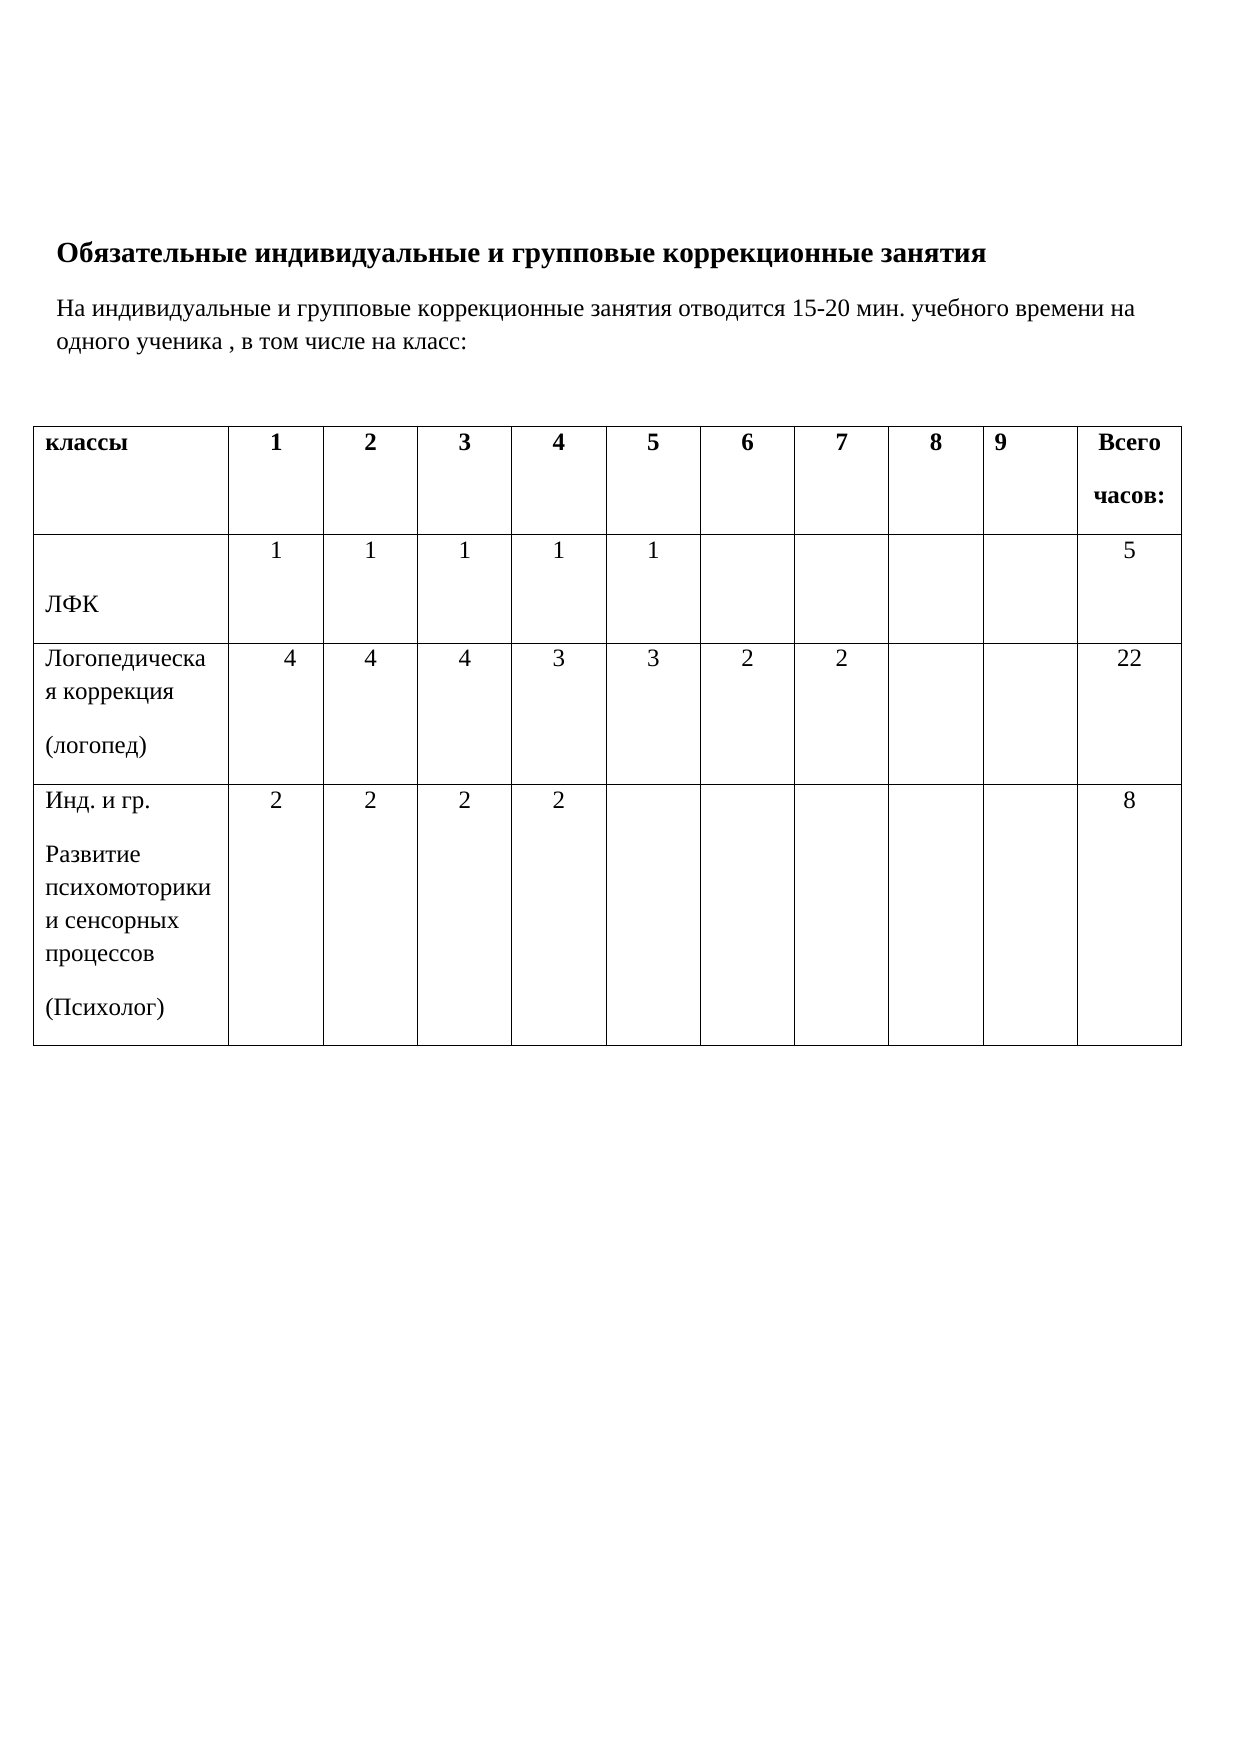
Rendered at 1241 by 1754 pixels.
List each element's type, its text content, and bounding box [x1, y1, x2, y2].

table_header классы [34, 427, 228, 534]
text На индивидуальные и групповые коррекционные занятия отводится 15-20 мин. учебного времени на одного ученика , в том числе на класс: [56, 293, 1181, 355]
text Обязательные индивидуальные и групповые коррекционные занятия [56, 235, 1181, 268]
table_header 5 [607, 427, 700, 534]
table_cell 22 [1078, 644, 1181, 784]
table_header 2 [324, 427, 417, 534]
table_cell 2 [324, 785, 417, 1045]
table_header Всего часов: [1078, 427, 1181, 534]
table_cell [701, 785, 794, 1045]
table_cell 1 [324, 535, 417, 642]
table_cell 4 [418, 644, 511, 784]
table_cell 1 [607, 535, 700, 642]
table_cell 1 [512, 535, 606, 642]
table_header 3 [418, 427, 511, 534]
table_cell 2 [229, 785, 323, 1045]
table_cell [984, 644, 1077, 784]
table_cell [889, 644, 983, 784]
table_cell [701, 535, 794, 642]
table_cell [889, 535, 983, 642]
table_cell 5 [1078, 535, 1181, 642]
table_header 8 [889, 427, 983, 534]
table_cell [795, 785, 888, 1045]
table_header 9 [984, 427, 1077, 534]
table_cell 4 [324, 644, 417, 784]
table_cell ЛФК [34, 535, 228, 642]
table_header 7 [795, 427, 888, 534]
table_cell Инд. и гр. Развитие психомоторики и сенсорных процессов (Психолог) [34, 785, 228, 1045]
table_cell Логопедическая коррекция (логопед) [34, 644, 228, 784]
table_header 6 [701, 427, 794, 534]
table_cell 2 [512, 785, 606, 1045]
table_cell [889, 785, 983, 1045]
table_cell 2 [795, 644, 888, 784]
table_cell 1 [418, 535, 511, 642]
table_cell 4 [229, 644, 323, 784]
table_cell 3 [512, 644, 606, 784]
table_cell [795, 535, 888, 642]
table_cell 2 [701, 644, 794, 784]
table_cell 1 [229, 535, 323, 642]
table_cell [607, 785, 700, 1045]
table_cell [984, 785, 1077, 1045]
table_header 1 [229, 427, 323, 534]
table_cell [984, 535, 1077, 642]
table_cell 8 [1078, 785, 1181, 1045]
table_header 4 [512, 427, 606, 534]
table_cell 3 [607, 644, 700, 784]
table_cell 2 [418, 785, 511, 1045]
